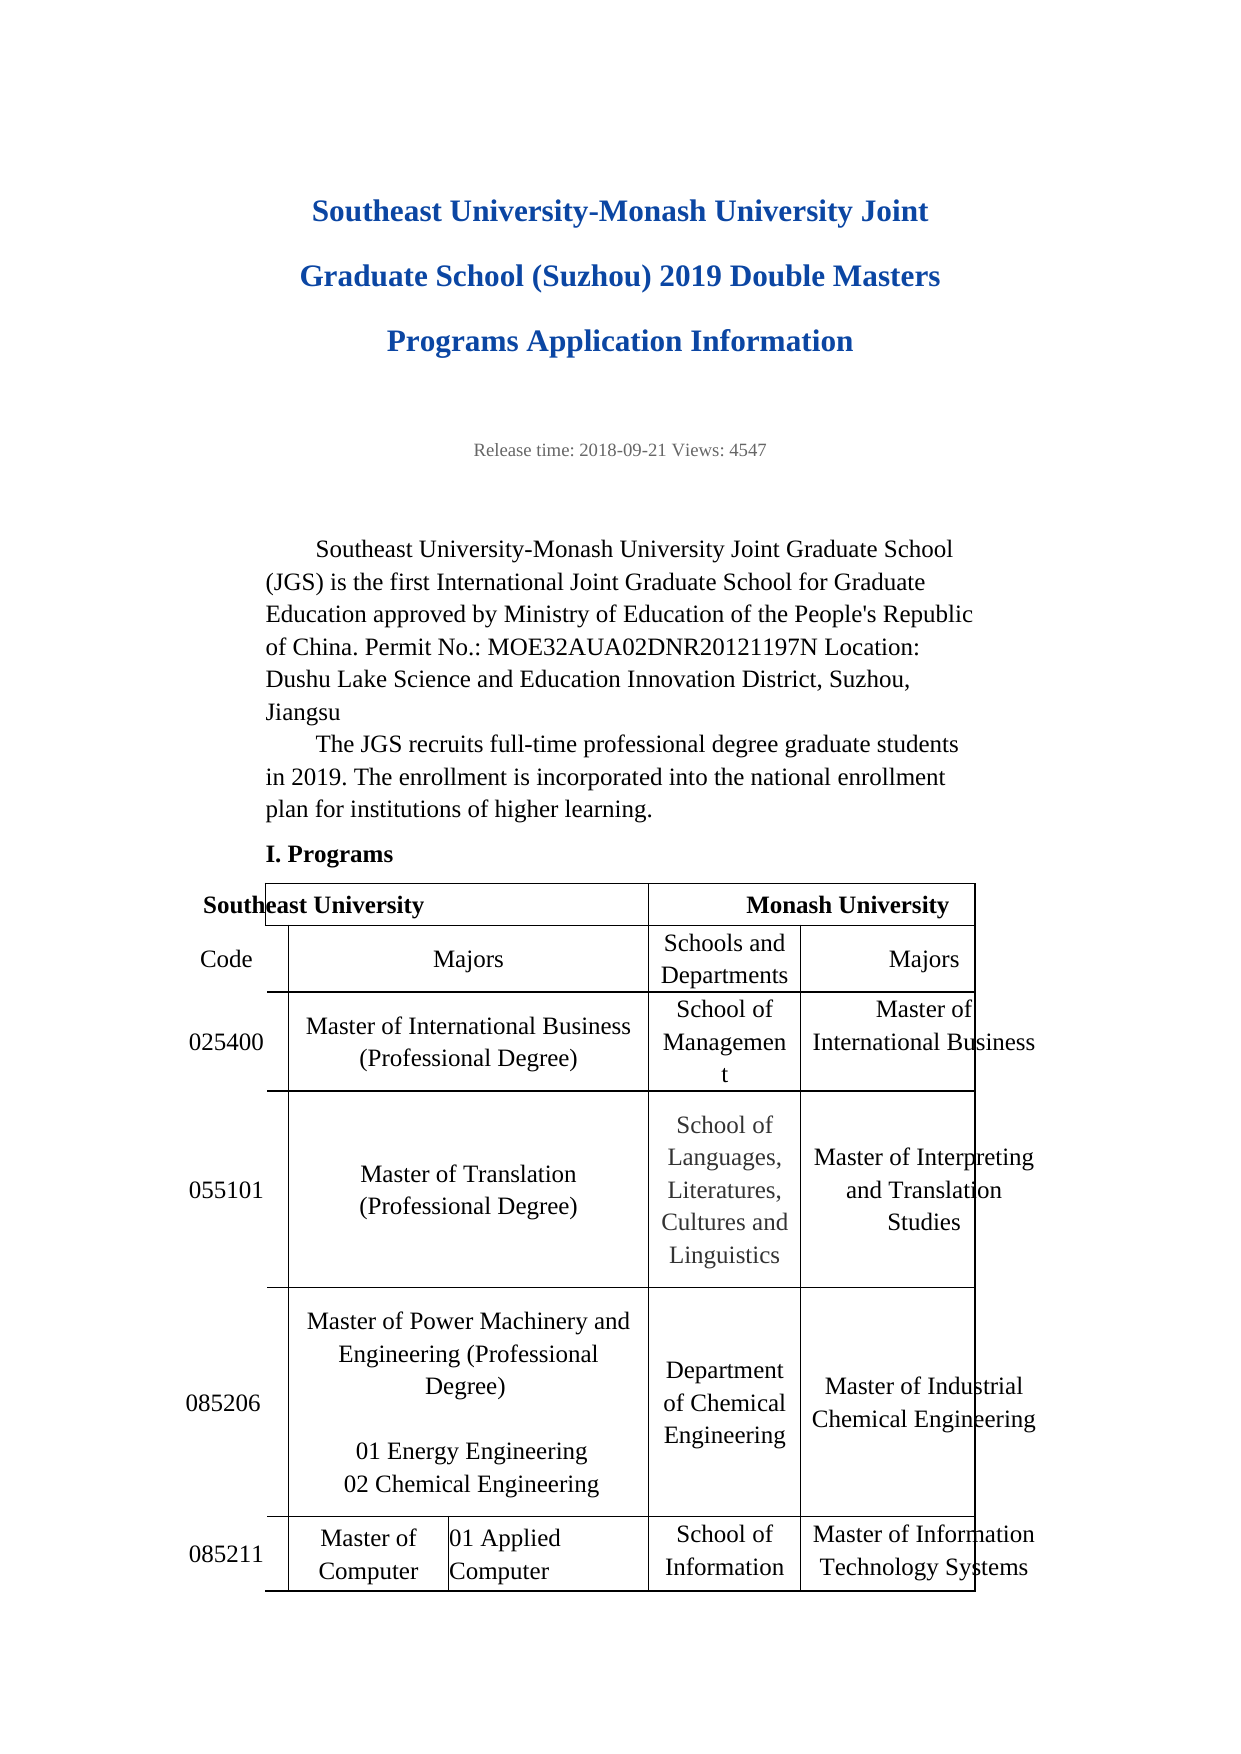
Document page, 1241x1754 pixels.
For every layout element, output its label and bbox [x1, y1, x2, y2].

table_header [188, 162, 1053, 532]
table_header [188, 533, 1053, 1592]
